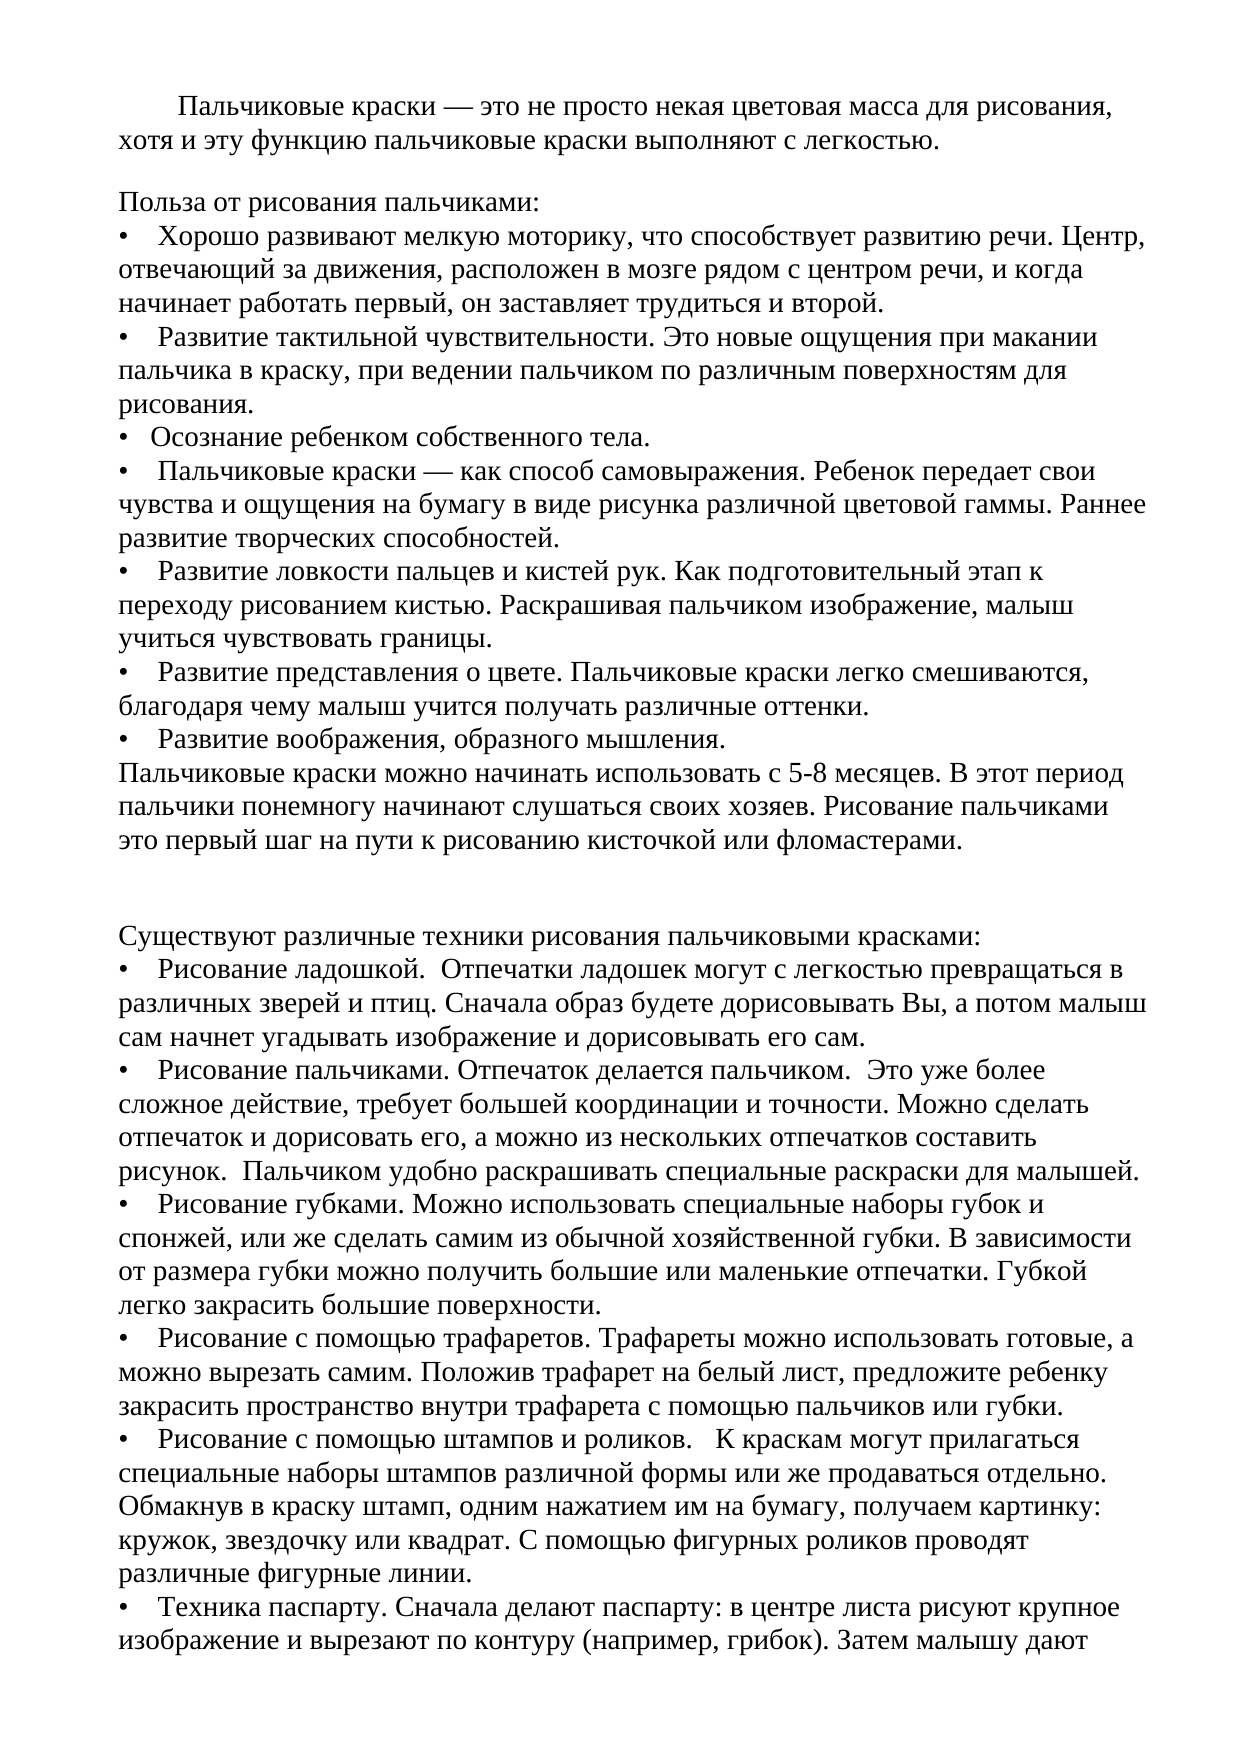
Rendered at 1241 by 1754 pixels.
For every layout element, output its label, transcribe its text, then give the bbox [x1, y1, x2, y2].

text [118, 884, 1152, 1656]
text Пальчиковые краски — это не просто некая цветовая масса для рисования, хотя и эту функцию пальчиковые краски выполняют с легкостью. [118, 88, 1152, 155]
text Польза от рисования пальчиками: • Хорошо развивают мелкую моторику, что способствует развитию речи. Центр, отвечающий за движения, расположен в мозге рядом с центром речи, и когда начинает работать первый, он заставляет трудиться и второй. • Развитие тактильной чувствительности. Это новые ощущения при макании пальчика в краску, при ведении пальчиком по различным поверхностям для рисования. • Осознание ребенком собственного тела. • Пальчиковые краски — как способ самовыражения. Ребенок передает свои чувства и ощущения на бумагу в виде рисунка различной цветовой гаммы. Раннее развитие творческих способностей. • Развитие ловкости пальцев и кистей рук. Как подготовительный этап к переходу рисованием кистью. Раскрашивая пальчиком изображение, малыш учиться чувствовать границы. • Развитие представления о цвете. Пальчиковые краски легко смешиваются, благодаря чему малыш учится получать различные оттенки. • Развитие воображения, образного мышления. Пальчиковые краски можно начинать использовать с 5-8 месяцев. В этот период пальчики понемногу начинают слушаться своих хозяев. Рисование пальчиками это первый шаг на пути к рисованию кисточкой или фломастерами. [118, 184, 1152, 855]
